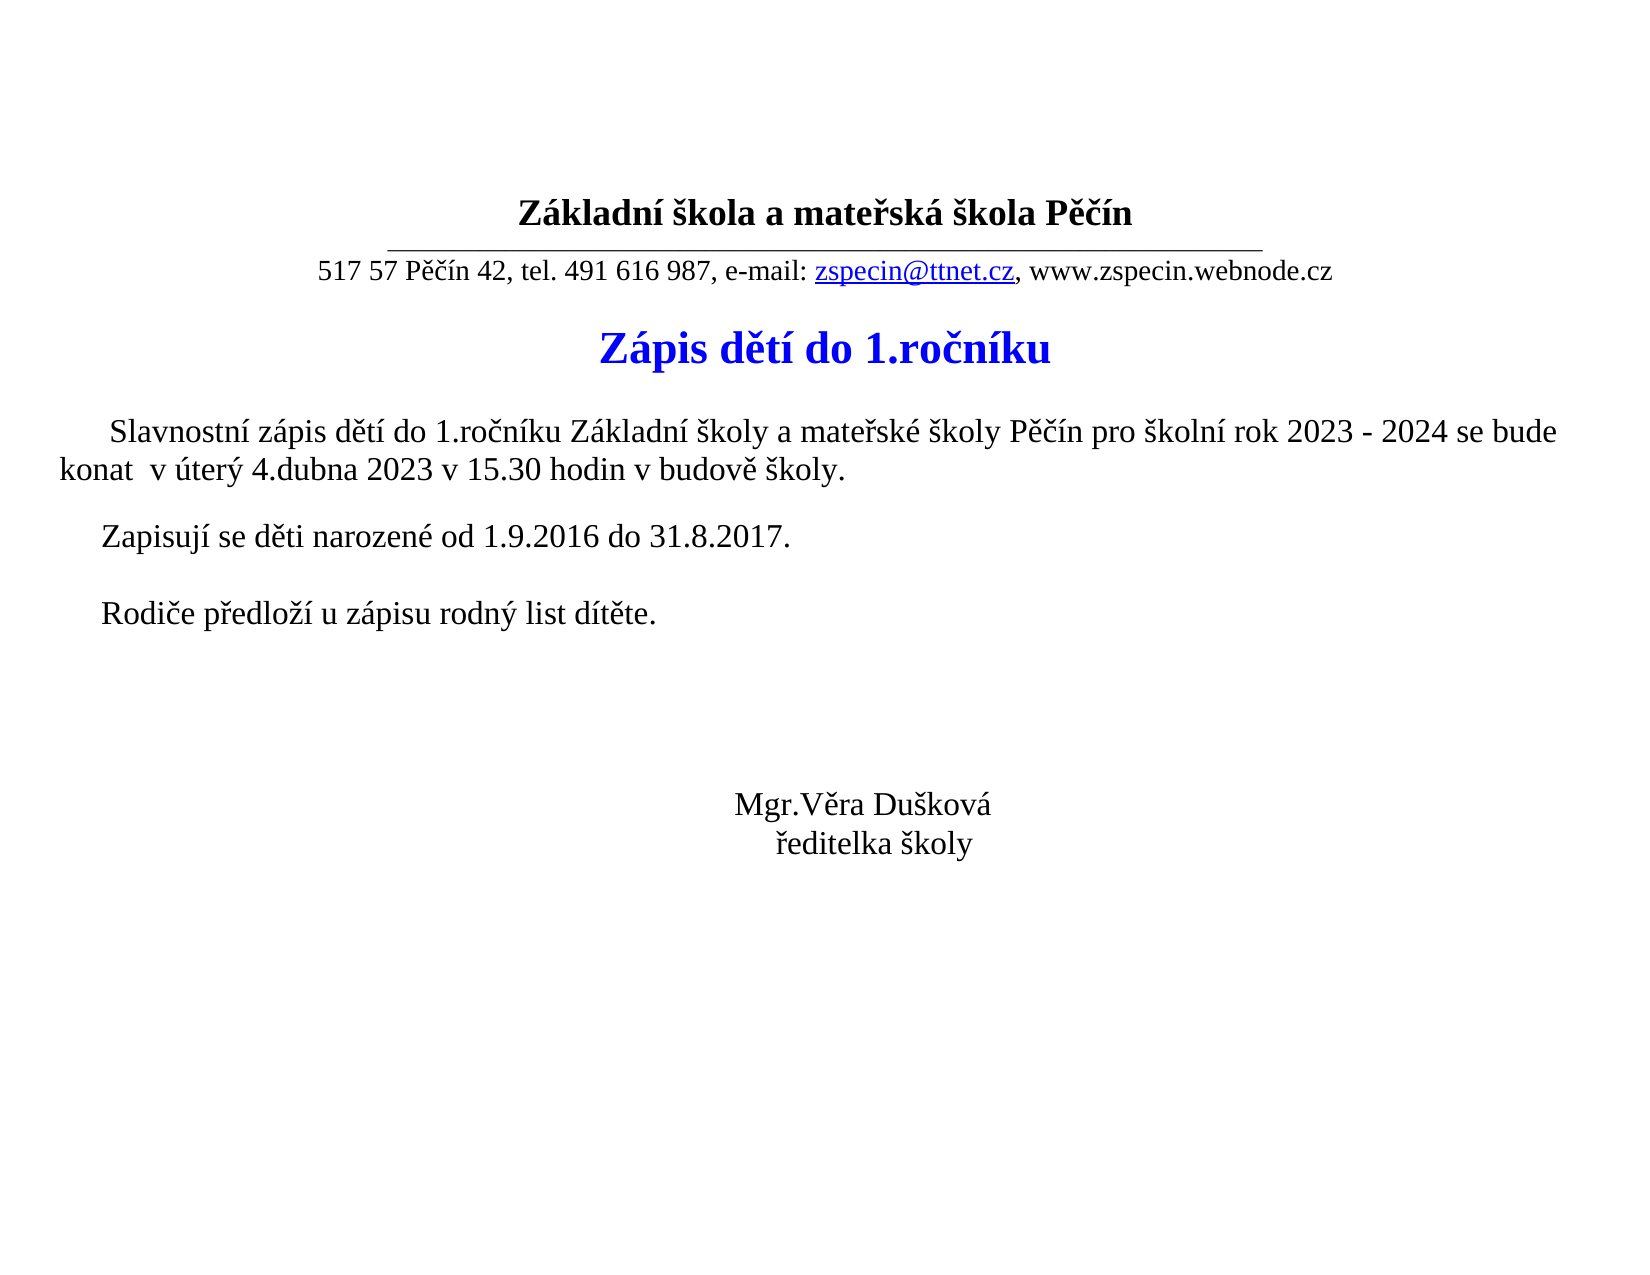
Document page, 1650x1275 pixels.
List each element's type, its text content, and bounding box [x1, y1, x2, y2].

text ředitelka školy [59, 823, 1591, 861]
text Mgr.Věra Dušková [59, 785, 1591, 823]
text Zapisují se děti narozené od 1.9.2016 do 31.8.2017. [59, 516, 1591, 555]
text Zápis dětí do 1.ročníku [59, 320, 1591, 373]
text Základní škola a mateřská škola Pěčín [59, 191, 1591, 234]
text 517 57 Pěčín 42, tel. 491 616 987, e-mail: zspecin@ttnet.cz, www.zspecin.webnode.cz [59, 253, 1591, 287]
text Rodiče předloží u zápisu rodný list dítěte. [59, 593, 1591, 631]
text Slavnostní zápis dětí do 1.ročníku Základní školy a mateřské školy Pěčín pro školní rok 2023 - 2024 se bude konat v úterý 4.dubna 2023 v 15.30 hodin v budově školy. [59, 411, 1591, 488]
text _________________________________________________________________________________________________________ [59, 234, 1591, 253]
